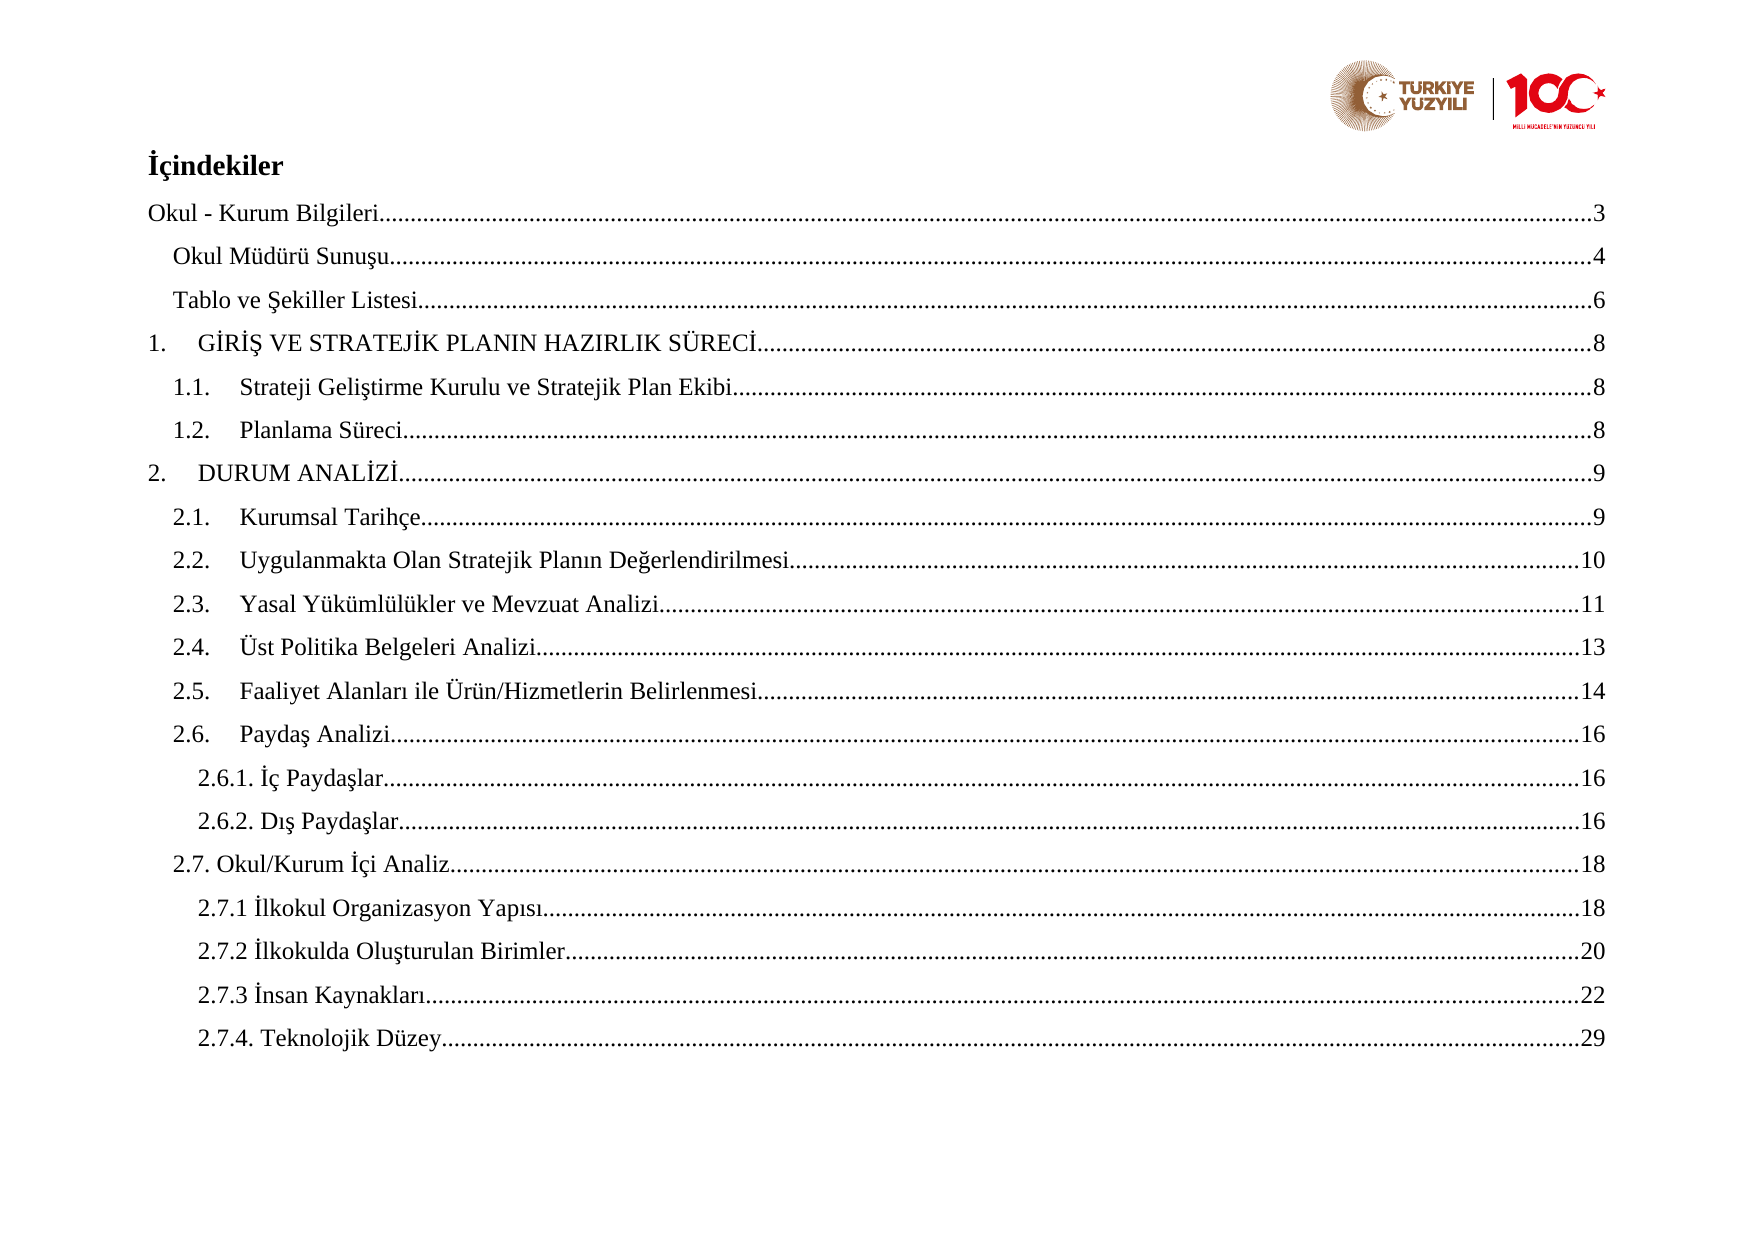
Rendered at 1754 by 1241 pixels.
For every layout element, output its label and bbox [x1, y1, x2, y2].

picture [1365, 78, 1395, 114]
picture [1564, 85, 1606, 113]
